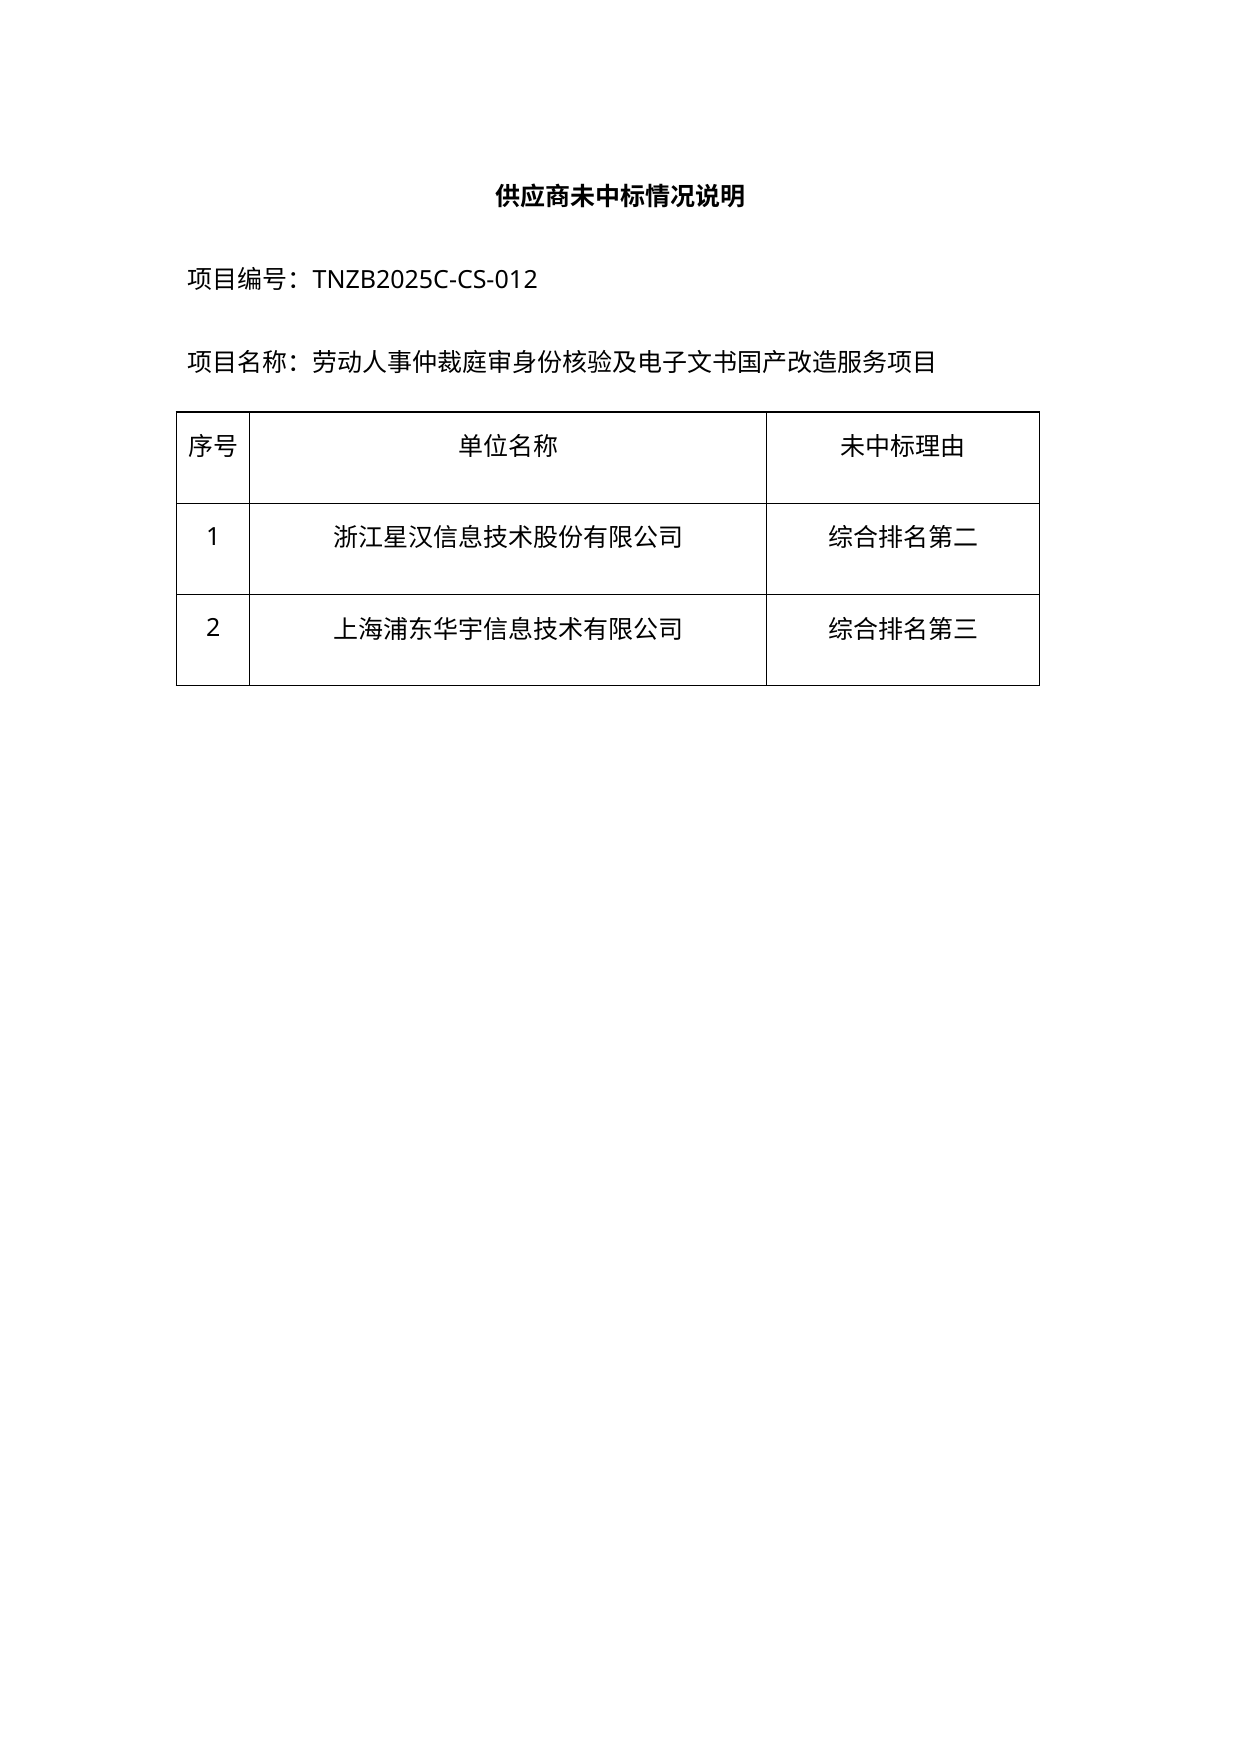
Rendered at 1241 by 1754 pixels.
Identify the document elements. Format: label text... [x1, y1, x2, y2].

table_cell 综合排名第二 [767, 504, 1039, 594]
table_cell 2 [177, 595, 249, 685]
table_header 未中标理由 [767, 413, 1039, 502]
table_cell 浙江星汉信息技术股份有限公司 [250, 504, 766, 594]
text 项目名称：劳动人事仲裁庭审身份核验及电子文书国产改造服务项目 [187, 328, 1053, 393]
table_header 单位名称 [250, 413, 766, 502]
table_cell 1 [177, 504, 249, 594]
text 供应商未中标情况说明 [187, 162, 1053, 227]
text 项目编号：TNZB2025C-CS-012 [187, 245, 1053, 310]
table_cell 上海浦东华宇信息技术有限公司 [250, 595, 766, 685]
table_header 序号 [177, 413, 249, 502]
table_cell 综合排名第三 [767, 595, 1039, 685]
